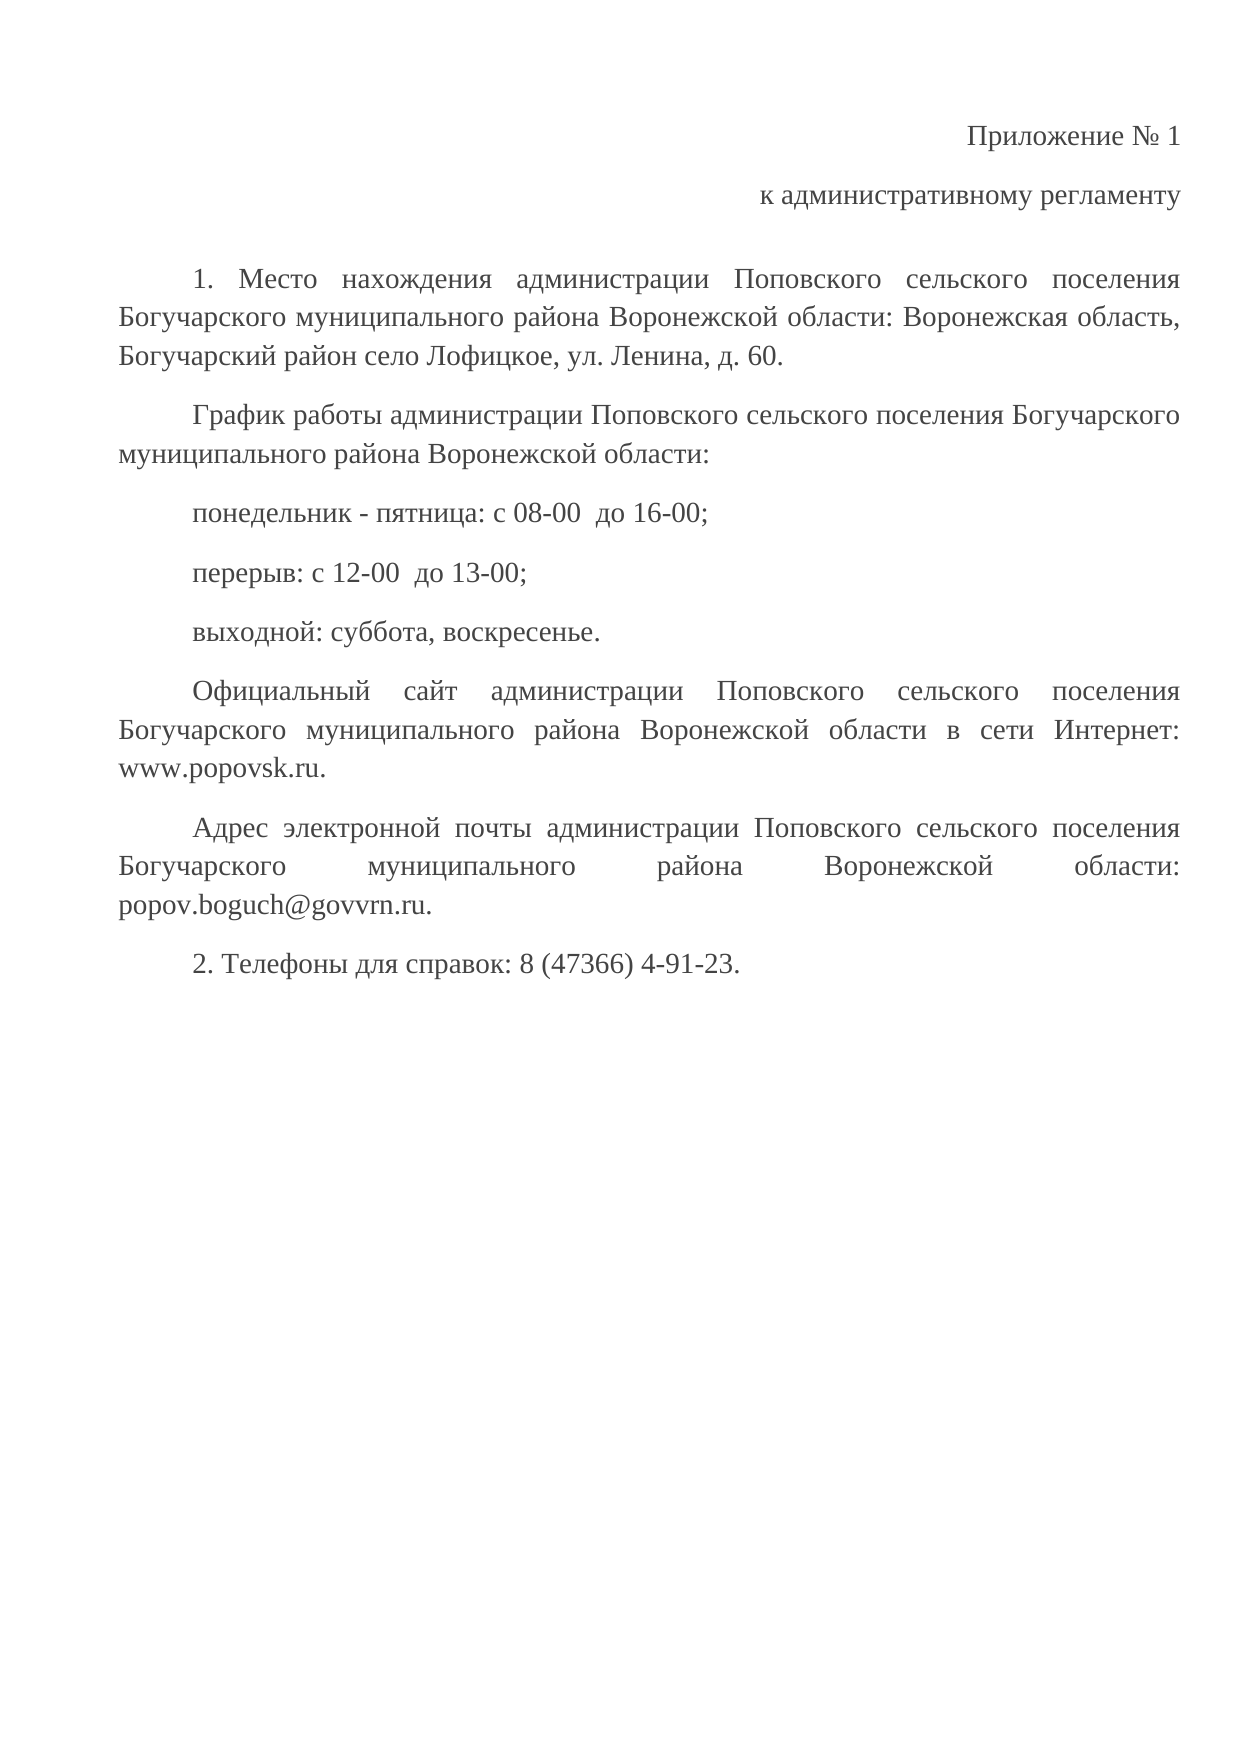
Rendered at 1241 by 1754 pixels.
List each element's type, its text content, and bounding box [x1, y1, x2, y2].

text перерыв: с 12-00 до 13-00; [118, 555, 1181, 588]
text 1. Место нахождения администрации Поповского сельского поселения Богучарского муниципального района Воронежской области: Воронежская область, Богучарский район село Лофицкое, ул. Ленина, д. 60. [118, 261, 1181, 372]
text Официальный сайт администрации Поповского сельского поселения Богучарского муниципального района Воронежской области в сети Интернет: www.popovsk.ru. [118, 673, 1181, 784]
text понедельник - пятница: с 08-00 до 16-00; [118, 495, 1181, 529]
text 2. Телефоны для справок: 8 (47366) 4-91-23. [118, 946, 1181, 980]
text Адрес электронной почты администрации Поповского сельского поселения Богучарского муниципального района Воронежской области: popov.boguch@govvrn.ru. [118, 810, 1181, 921]
text Приложение № 1 [118, 118, 1181, 152]
text к административному регламенту [118, 177, 1181, 211]
text выходной: суббота, воскресенье. [118, 614, 1181, 648]
text График работы администрации Поповского сельского поселения Богучарского муниципального района Воронежской области: [118, 397, 1181, 469]
